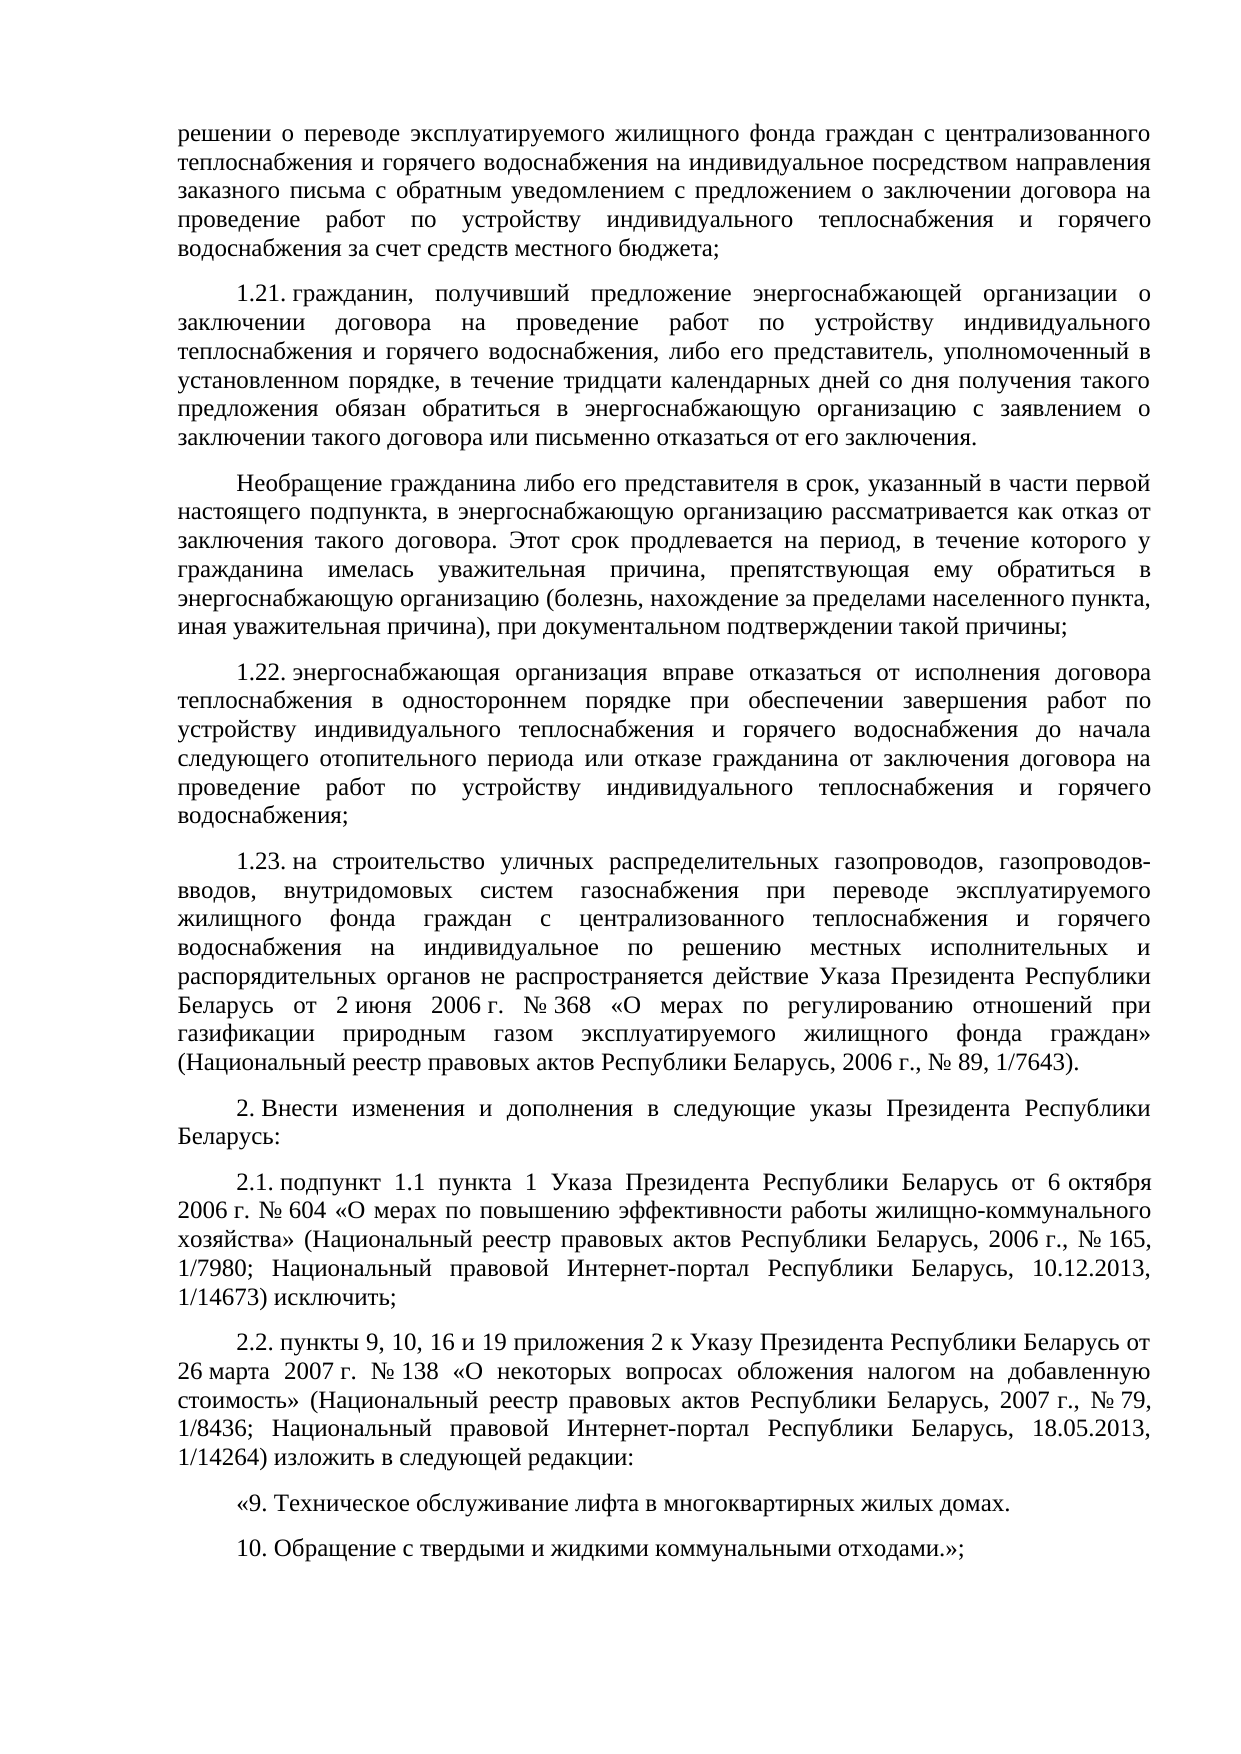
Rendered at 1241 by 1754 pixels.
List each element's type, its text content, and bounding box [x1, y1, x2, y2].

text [177, 118, 1152, 262]
text 2.2. пункты 9, 10, 16 и 19 приложения 2 к Указу Президента Республики Беларусь от 26 марта 2007 г. № 138 «О некоторых вопросах обложения налогом на добавленную стоимость» (Национальный реестр правовых актов Республики Беларусь, 2007 г., № 79, 1/8436; Национальный правовой Интернет-портал Республики Беларусь, 18.05.2013, 1/14264) изложить в следующей редакции: [177, 1327, 1152, 1471]
text 2. Внести изменения и дополнения в следующие указы Президента Республики Беларусь: [177, 1093, 1152, 1150]
text Необращение гражданина либо его представителя в срок, указанный в части первой настоящего подпункта, в энергоснабжающую организацию рассматривается как отказ от заключения такого договора. Этот срок продлевается на период, в течение которого у гражданина имелась уважительная причина, препятствующая ему обратиться в энергоснабжающую организацию (болезнь, нахождение за пределами населенного пункта, иная уважительная причина), при документальном подтверждении такой причины; [177, 468, 1152, 640]
text 1.22. энергоснабжающая организация вправе отказаться от исполнения договора теплоснабжения в одностороннем порядке при обеспечении завершения работ по устройству индивидуального теплоснабжения и горячего водоснабжения до начала следующего отопительного периода или отказе гражданина от заключения договора на проведение работ по устройству индивидуального теплоснабжения и горячего водоснабжения; [177, 657, 1152, 829]
text 2.1. подпункт 1.1 пункта 1 Указа Президента Республики Беларусь от 6 октября 2006 г. № 604 «О мерах по повышению эффективности работы жилищно-коммунального хозяйства» (Национальный реестр правовых актов Республики Беларусь, 2006 г., № 165, 1/7980; Национальный правовой Интернет-портал Республики Беларусь, 10.12.2013, 1/14673) исключить; [177, 1167, 1152, 1311]
text 1.23. на строительство уличных распределительных газопроводов, газопроводов-вводов, внутридомовых систем газоснабжения при переводе эксплуатируемого жилищного фонда граждан с централизованного теплоснабжения и горячего водоснабжения на индивидуальное по решению местных исполнительных и распорядительных органов не распространяется действие Указа Президента Республики Беларусь от 2 июня 2006 г. № 368 «О мерах по регулированию отношений при газификации природным газом эксплуатируемого жилищного фонда граждан» (Национальный реестр правовых актов Республики Беларусь, 2006 г., № 89, 1/7643). [177, 846, 1152, 1076]
text 1.21. гражданин, получивший предложение энергоснабжающей организации о заключении договора на проведение работ по устройству индивидуального теплоснабжения и горячего водоснабжения, либо его представитель, уполномоченный в установленном порядке, в течение тридцати календарных дней со дня получения такого предложения обязан обратиться в энергоснабжающую организацию с заявлением о заключении такого договора или письменно отказаться от его заключения. [177, 278, 1152, 451]
text 10. Обращение с твердыми и жидкими коммунальными отходами.»; [177, 1533, 1152, 1562]
text «9. Техническое обслуживание лифта в многоквартирных жилых домах. [177, 1488, 1152, 1516]
